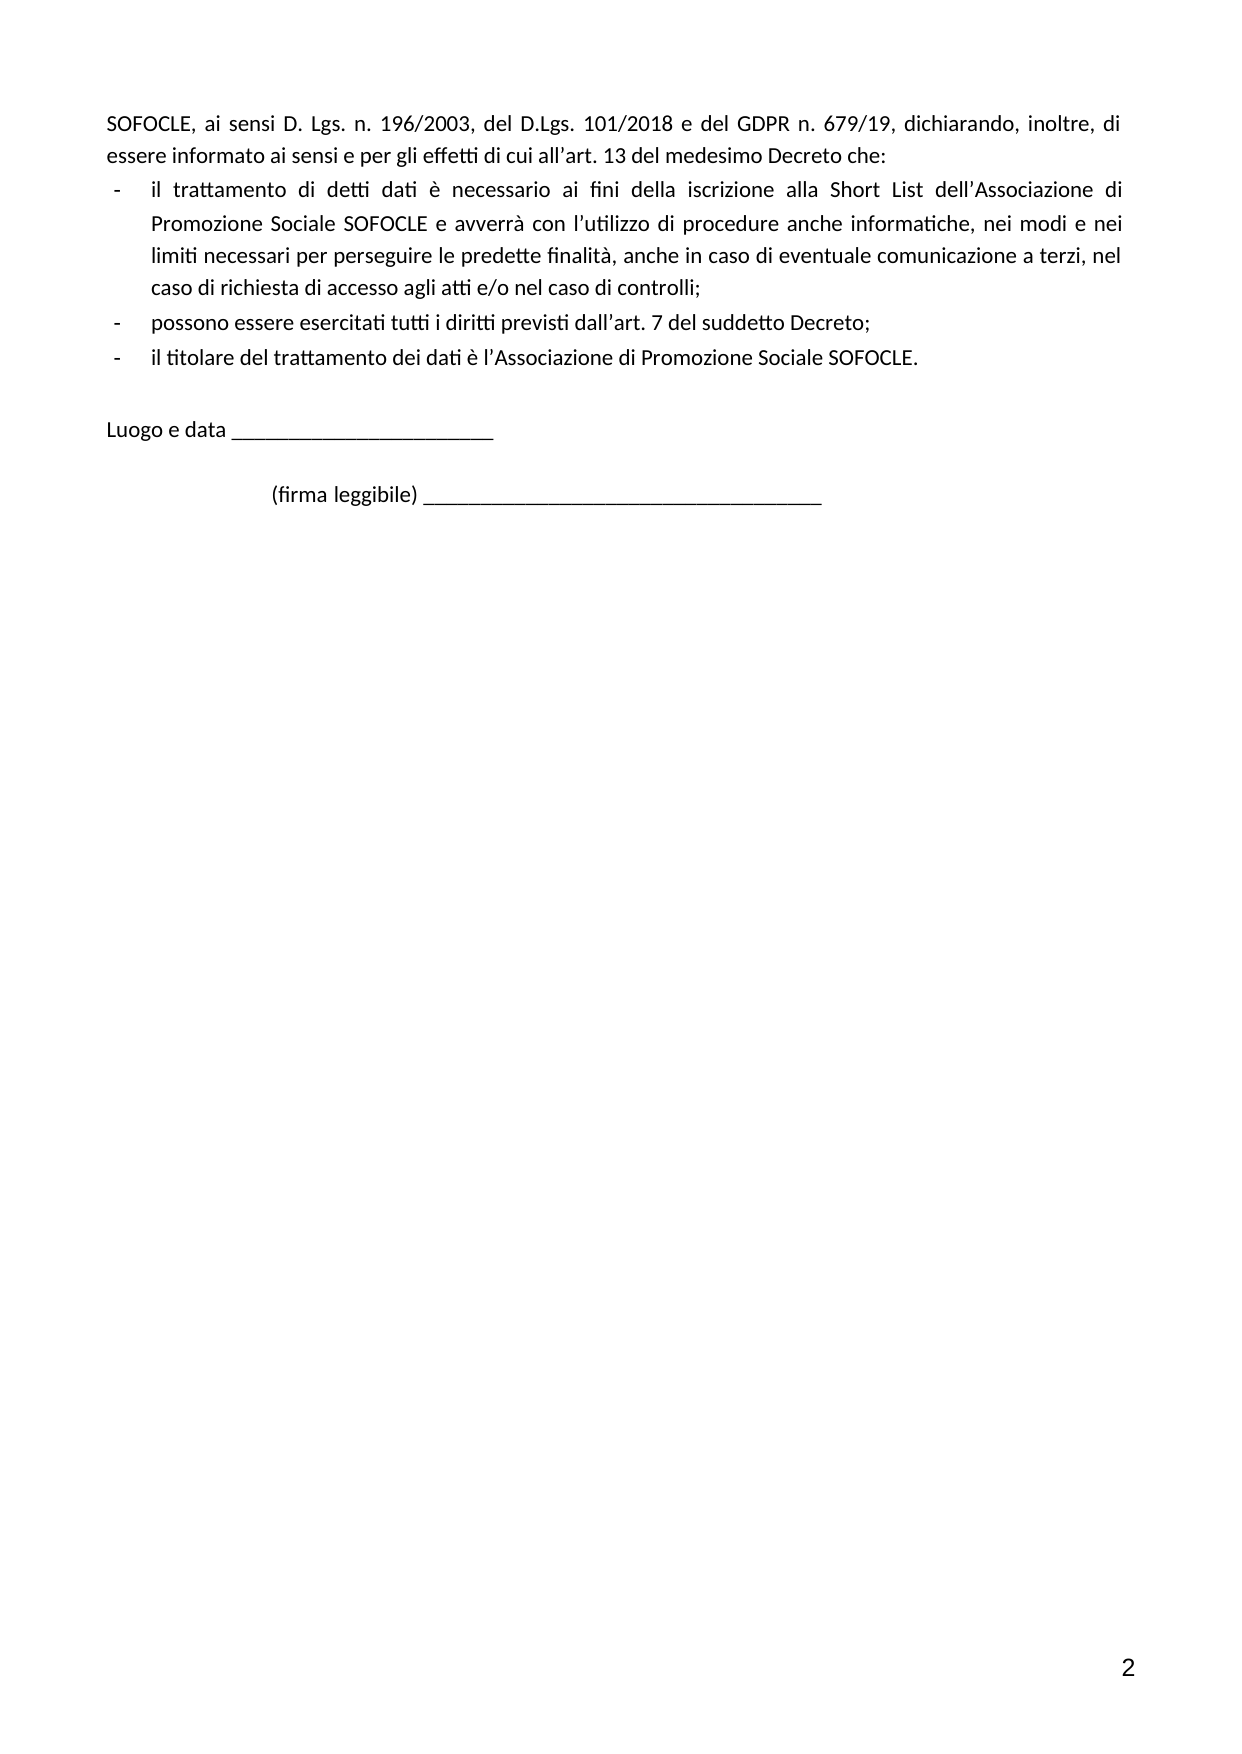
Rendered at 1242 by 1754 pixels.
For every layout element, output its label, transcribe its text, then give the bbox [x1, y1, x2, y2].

text (firma leggibile) ___________________________________ [106, 480, 1135, 508]
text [106, 109, 1124, 169]
list possono essere esercitati tutti i diritti previsti dall’art. 7 del suddetto Decreto; [113, 305, 1124, 337]
text Luogo e data _______________________ [106, 416, 1135, 443]
list il trattamento di detti dati è necessario ai fini della iscrizione alla Short List dell’Associazione di Promozione Sociale SOFOCLE e avverrà con l’utilizzo di procedure anche informatiche, nei modi e nei limiti necessari per perseguire le predette finalità, anche in caso di eventuale comunicazione a terzi, nel caso di richiesta di accesso agli atti e/o nel caso di controlli; [113, 173, 1124, 301]
list il titolare del trattamento dei dati è l’Associazione di Promozione Sociale SOFOCLE. [113, 341, 1124, 373]
